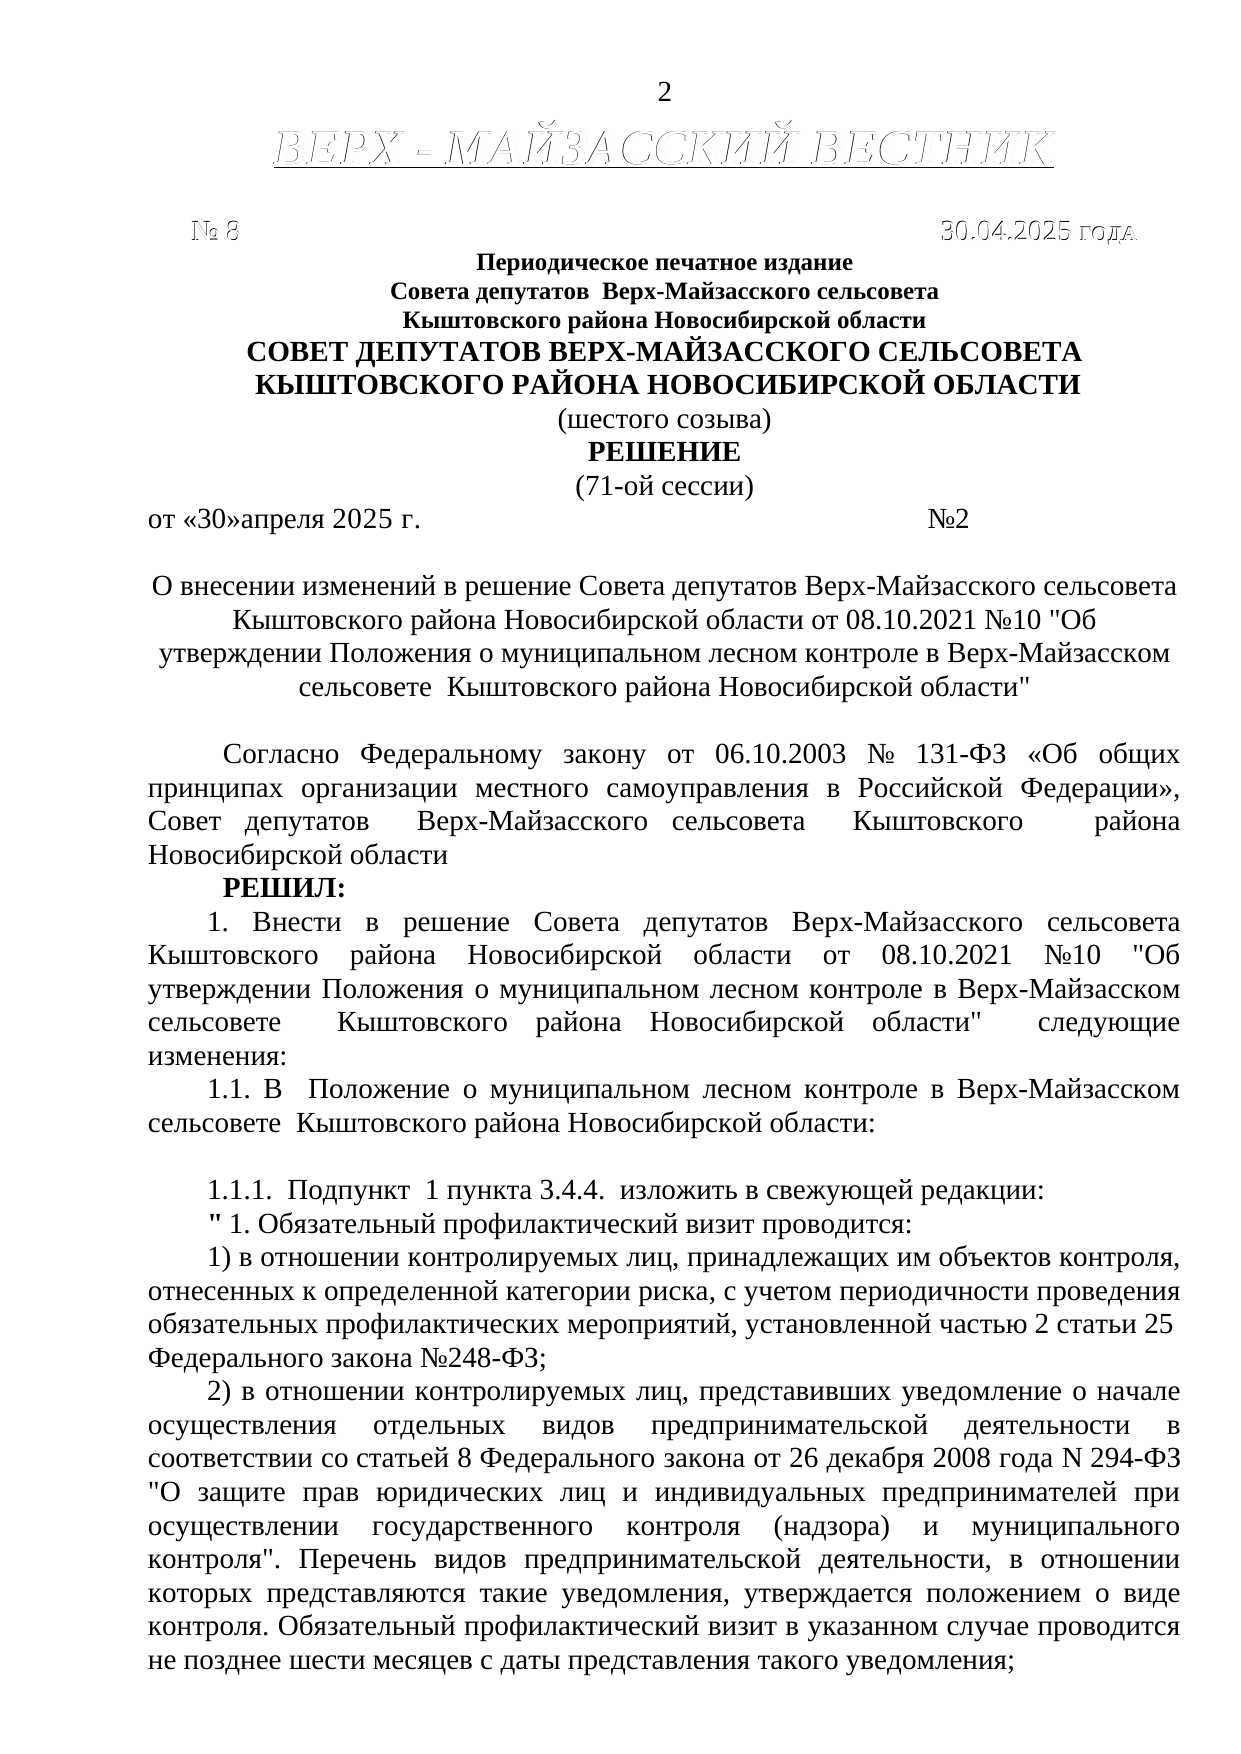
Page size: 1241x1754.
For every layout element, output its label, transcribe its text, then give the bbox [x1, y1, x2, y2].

text 1. Внести в решение Совета депутатов Верх-Майзасского сельсовета Кыштовского района Новосибирской области от 08.10.2021 №10 "Об утверждении Положения о муниципальном лесном контроле в Верх-Майзасском сельсовете Кыштовского района Новосибирской области" следующие изменения: [148, 904, 1181, 1072]
text Согласно Федеральному закону от 06.10.2003 № 131-ФЗ «Об общих принципах организации местного самоуправления в Российской Федерации», Совет депутатов Верх-Майзасского сельсовета Кыштовского района Новосибирской области [148, 736, 1181, 870]
text 1.1.1. Подпункт 1 пункта 3.4.4. изложить в свежующей редакции: [148, 1172, 1181, 1206]
text О внесении изменений в решение Совета депутатов Верх-Майзасского сельсовета Кыштовского района Новосибирской области от 08.10.2021 №10 "Об утверждении Положения о муниципальном лесном контроле в Верх-Майзасском сельсовете Кыштовского района Новосибирской области" [148, 568, 1181, 703]
text № 8 30.04.2025 года [148, 214, 1181, 247]
text ВЕРХ - МАЙЗАССКИЙ ВЕСТНИК [148, 118, 1181, 176]
text (шестого созыва) [148, 401, 1181, 434]
text от «30»апреля 2025 г. №2 [148, 501, 1181, 535]
text (71-ой сессии) [148, 468, 1181, 501]
text Кыштовского района Новосибирской области [148, 305, 1181, 334]
text Периодическое печатное издание [148, 247, 1181, 276]
text Совета депутатов Верх-Майзасского сельсовета [148, 276, 1181, 305]
text 1.1. В Положение о муниципальном лесном контроле в Верх-Майзасском сельсовете Кыштовского района Новосибирской области: [148, 1072, 1181, 1139]
text КЫШТОВСКОГО РАЙОНА НОВОСИБИРСКОЙ ОБЛАСТИ [148, 367, 1181, 401]
text " 1. Обязательный профилактический визит проводится: [148, 1206, 1181, 1239]
text РЕШИЛ: [148, 870, 1181, 904]
text РЕШЕНИЕ [148, 434, 1181, 468]
text 1) в отношении контролируемых лиц, принадлежащих им объектов контроля, отнесенных к определенной категории риска, с учетом периодичности проведения обязательных профилактических мероприятий, установленной частью 2 статьи 25 Федерального закона №248-ФЗ; [148, 1239, 1181, 1373]
text СОВЕТ ДЕПУТАТОВ ВЕРХ-МАЙЗАССКОГО СЕЛЬСОВЕТА [148, 334, 1181, 367]
text 2) в отношении контролируемых лиц, представивших уведомление о начале осуществления отдельных видов предпринимательской деятельности в соответствии со статьей 8 Федерального закона от 26 декабря 2008 года N 294-ФЗ "О защите прав юридических лиц и индивидуальных предпринимателей при осуществлении государственного контроля (надзора) и муниципального контроля". Перечень видов предпринимательской деятельности, в отношении которых представляются такие уведомления, утверждается положением о виде контроля. Обязательный профилактический визит в указанном случае проводится не позднее шести месяцев с даты представления такого уведомления; [148, 1373, 1181, 1675]
